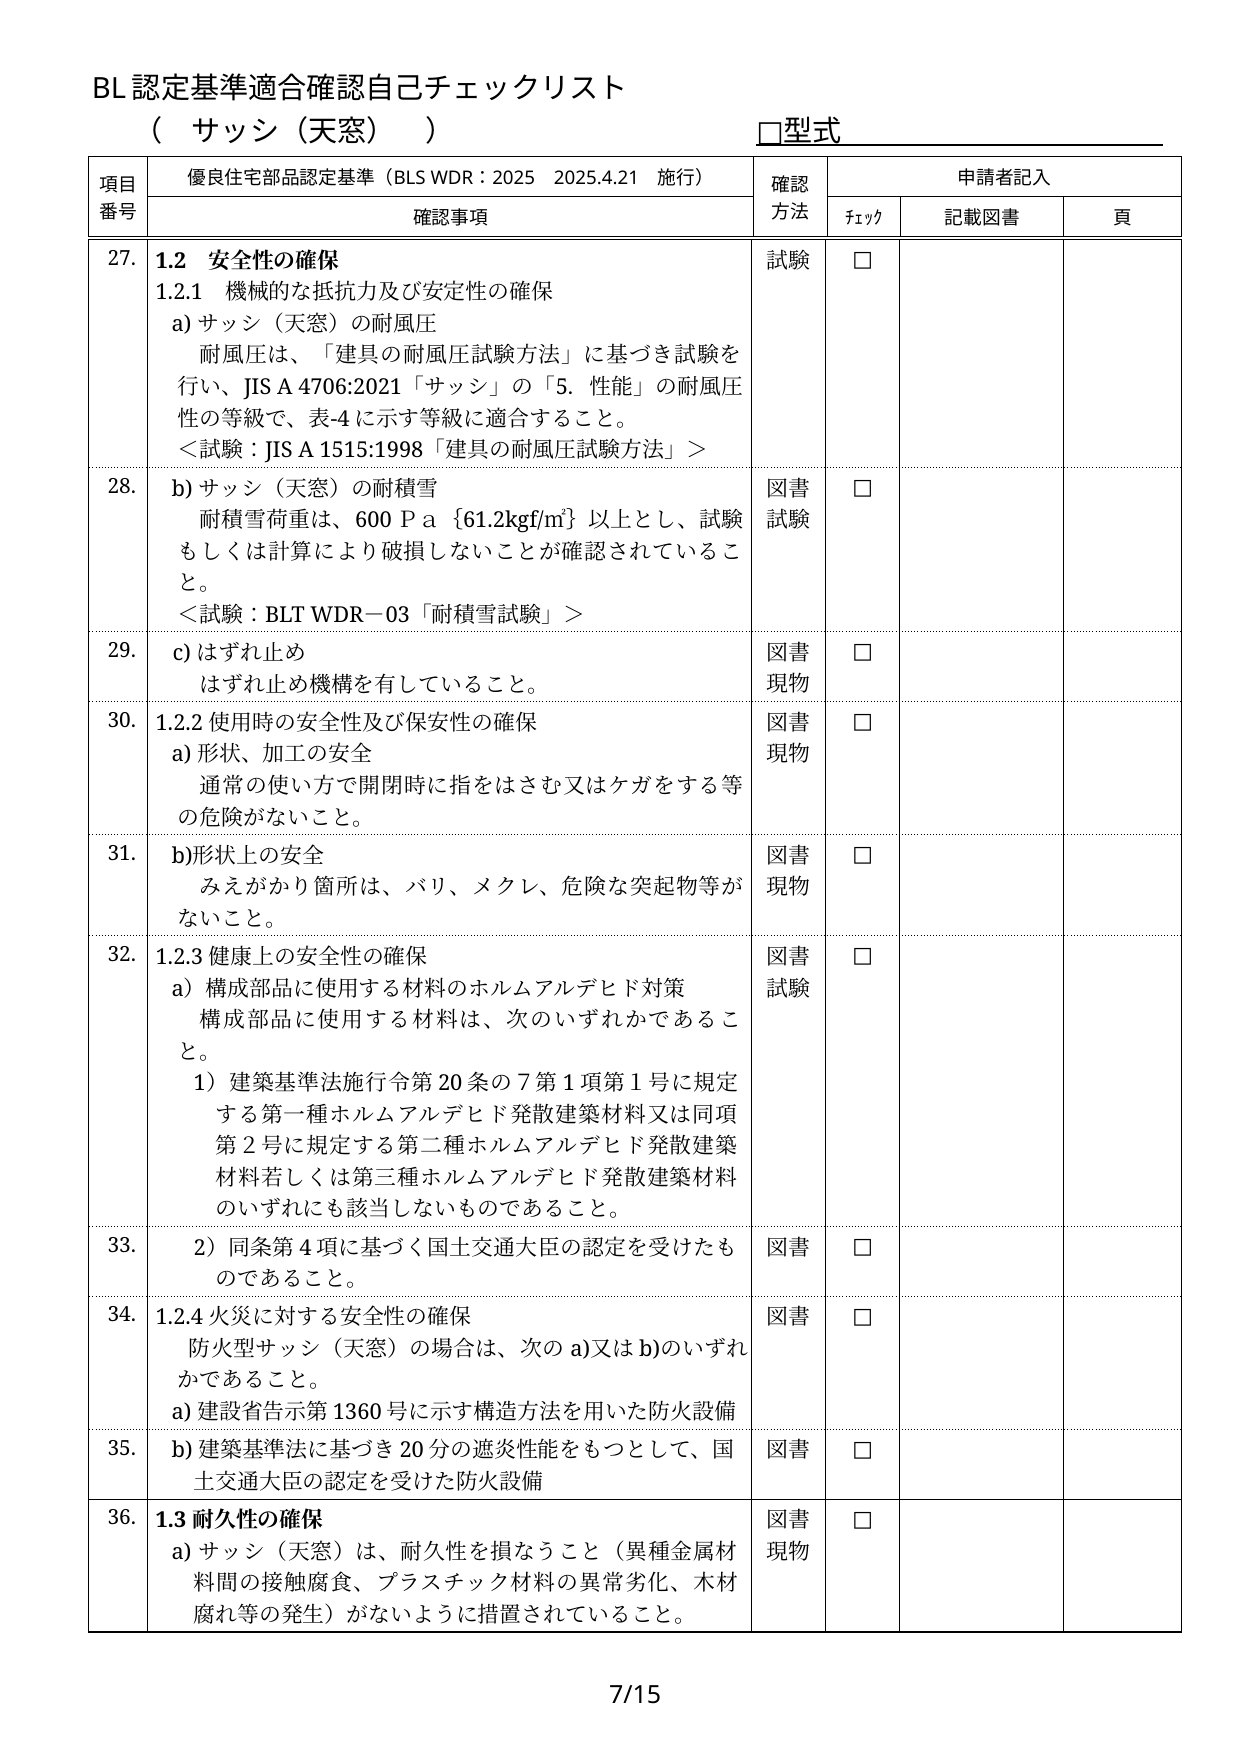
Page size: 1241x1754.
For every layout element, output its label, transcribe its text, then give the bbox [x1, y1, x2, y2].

table_cell 図書 試験 [752, 935, 825, 1226]
table_cell 図書 現物 [752, 834, 825, 935]
table_cell 図書 試験 [752, 467, 825, 631]
table_cell [89, 1226, 147, 1296]
table_cell [900, 1500, 1063, 1631]
table_cell [89, 701, 147, 834]
table_cell b) 建築基準法に基づき20分の遮炎性能をもつとして、国 土交通大臣の認定を受けた防火設備 [148, 1429, 751, 1498]
table_cell □ [826, 1226, 899, 1296]
table_cell [1064, 1296, 1181, 1429]
table_cell [900, 834, 1063, 935]
table_cell [1064, 834, 1181, 935]
table_cell [89, 1500, 147, 1631]
table_cell [1064, 467, 1181, 631]
table_cell [1064, 701, 1181, 834]
table_cell [89, 1296, 147, 1429]
table_cell □ [826, 1500, 899, 1631]
table_cell [900, 467, 1063, 631]
table_cell [1064, 240, 1181, 467]
table_cell [89, 467, 147, 631]
table_cell [900, 1296, 1063, 1429]
table_cell 1.2.4 火災に対する安全性の確保 防火型サッシ（天窓）の場合は、次のa)又はb)のいずれかであること。 a) 建設省告示第1360号に示す構造方法を用いた防火設備 [148, 1296, 751, 1429]
table_cell [900, 1226, 1063, 1296]
table_cell □ [826, 935, 899, 1226]
table_cell □ [826, 240, 899, 467]
table_cell [1064, 1429, 1181, 1498]
table_cell □ [826, 834, 899, 935]
table_cell [89, 240, 147, 467]
table_cell b)形状上の安全 みえがかり箇所は、バリ、メクレ、危険な突起物等がないこと。 [148, 834, 751, 935]
table_cell 図書 現物 [752, 1500, 825, 1631]
table_cell [1064, 631, 1181, 701]
table_cell [900, 631, 1063, 701]
table_cell □ [826, 1429, 899, 1498]
table_cell [89, 834, 147, 935]
table_cell 図書 現物 [752, 701, 825, 834]
table_cell □ [826, 467, 899, 631]
table_cell [900, 240, 1063, 467]
table_cell 1.3 耐久性の確保 a) サッシ（天窓）は、耐久性を損なうこと（異種金属材料間の接触腐食、プラスチック材料の異常劣化、木材腐れ等の発生）がないように措置されていること。 [148, 1500, 751, 1631]
table_cell 試験 [752, 240, 825, 467]
table_cell [89, 935, 147, 1226]
table_cell □ [826, 1296, 899, 1429]
table_cell 図書 [752, 1296, 825, 1429]
table_cell 図書 [752, 1429, 825, 1498]
table_cell [1064, 1226, 1181, 1296]
table_cell □ [826, 631, 899, 701]
table_cell 2）同条第4項に基づく国土交通大臣の認定を受けたものであること。 [148, 1226, 751, 1296]
table_cell 1.2 安全性の確保 1.2.1 機械的な抵抗力及び安定性の確保 a) サッシ（天窓）の耐風圧 耐風圧は、「建具の耐風圧試験方法」に基づき試験を行い、JIS A 4706:2021「サッシ」の「5．性能」の耐風圧性の等級で、表-4に示す等級に適合すること。 ＜試験：JIS A 1515:1998「建具の耐風圧試験方法」＞ [148, 240, 751, 467]
table_cell [900, 1429, 1063, 1498]
table_cell □ [826, 701, 899, 834]
table_cell [1064, 935, 1181, 1226]
table_cell [1064, 1500, 1181, 1631]
table_cell 1.2.3 健康上の安全性の確保 a）構成部品に使用する材料のホルムアルデヒド対策 構成部品に使用する材料は、次のいずれかであること。 1）建築基準法施行令第20条の７第1項第１号に規定する第一種ホルムアルデヒド発散建築材料又は同項第２号に規定する第二種ホルムアルデヒド発散建築材料若しくは第三種ホルムアルデヒド発散建築材料のいずれにも該当しないものであること。 [148, 935, 751, 1226]
table_cell [900, 935, 1063, 1226]
table_cell b) サッシ（天窓）の耐積雪 耐積雪荷重は、600Ｐａ｛61.2kgf/㎡｝以上とし、試験もしくは計算により破損しないことが確認されていること。 ＜試験：BLT WDR－03「耐積雪試験」＞ [148, 467, 751, 631]
table_cell 図書 [752, 1226, 825, 1296]
table_cell c) はずれ止め はずれ止め機構を有していること。 [148, 631, 751, 701]
table_cell [900, 701, 1063, 834]
table_cell [89, 1429, 147, 1498]
table_cell 1.2.2 使用時の安全性及び保安性の確保 a) 形状、加工の安全 通常の使い方で開閉時に指をはさむ又はケガをする等の危険がないこと。 [148, 701, 751, 834]
table_cell 図書 現物 [752, 631, 825, 701]
table_cell [89, 631, 147, 701]
